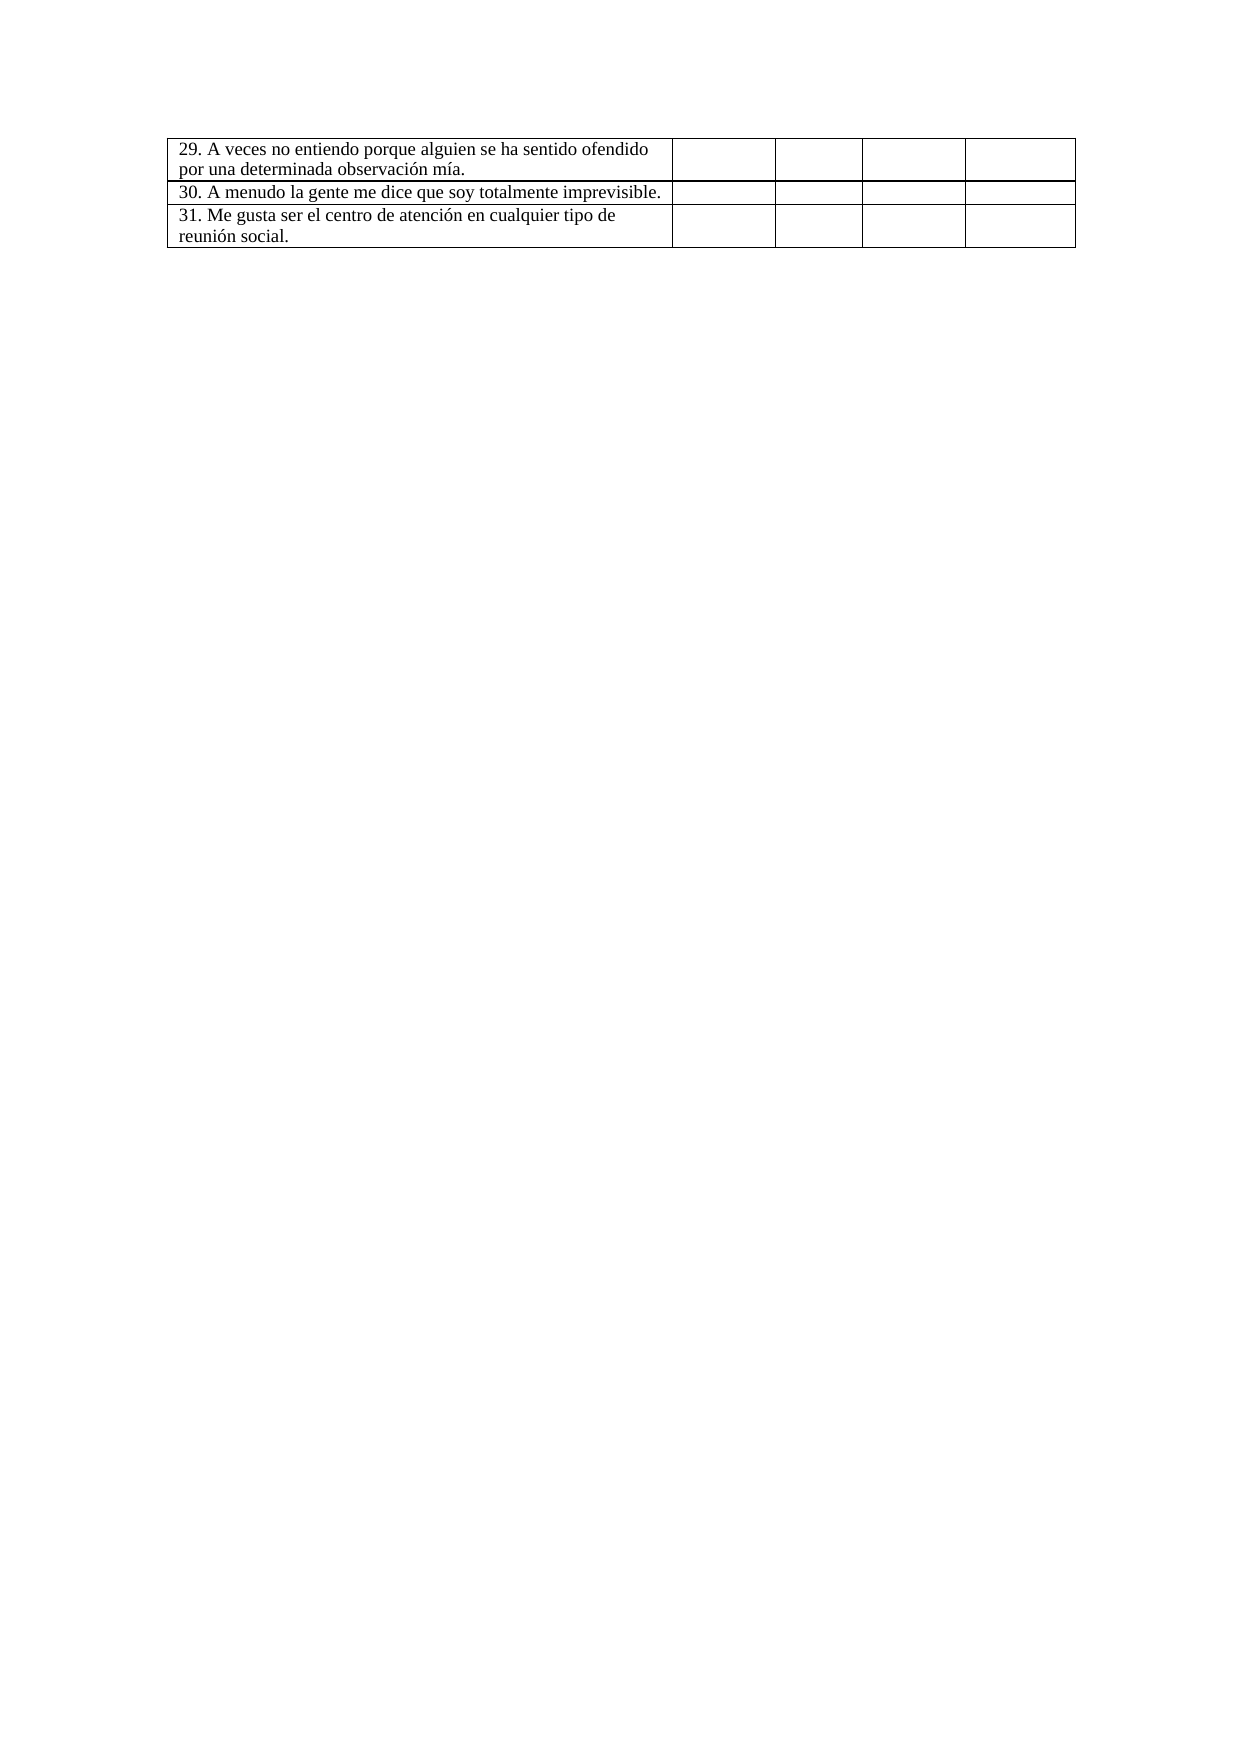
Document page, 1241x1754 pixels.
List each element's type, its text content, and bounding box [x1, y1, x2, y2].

table_cell [966, 205, 1075, 247]
table_cell [863, 182, 965, 204]
table_cell [863, 139, 965, 180]
table_cell 30. A menudo la gente me dice que soy totalmente imprevisible. [168, 182, 672, 204]
table_cell 31. Me gusta ser el centro de atención en cualquier tipo de reunión social. [168, 205, 672, 247]
table_cell 29. A veces no entiendo porque alguien se ha sentido ofendido por una determinada observación mía. [168, 139, 672, 180]
table_cell [776, 205, 862, 247]
table_cell [863, 205, 965, 247]
table_cell [673, 139, 775, 180]
table_cell [776, 182, 862, 204]
table_cell [776, 139, 862, 180]
table_cell [966, 139, 1075, 180]
table_cell [673, 182, 775, 204]
table_cell [966, 182, 1075, 204]
table_cell [673, 205, 775, 247]
